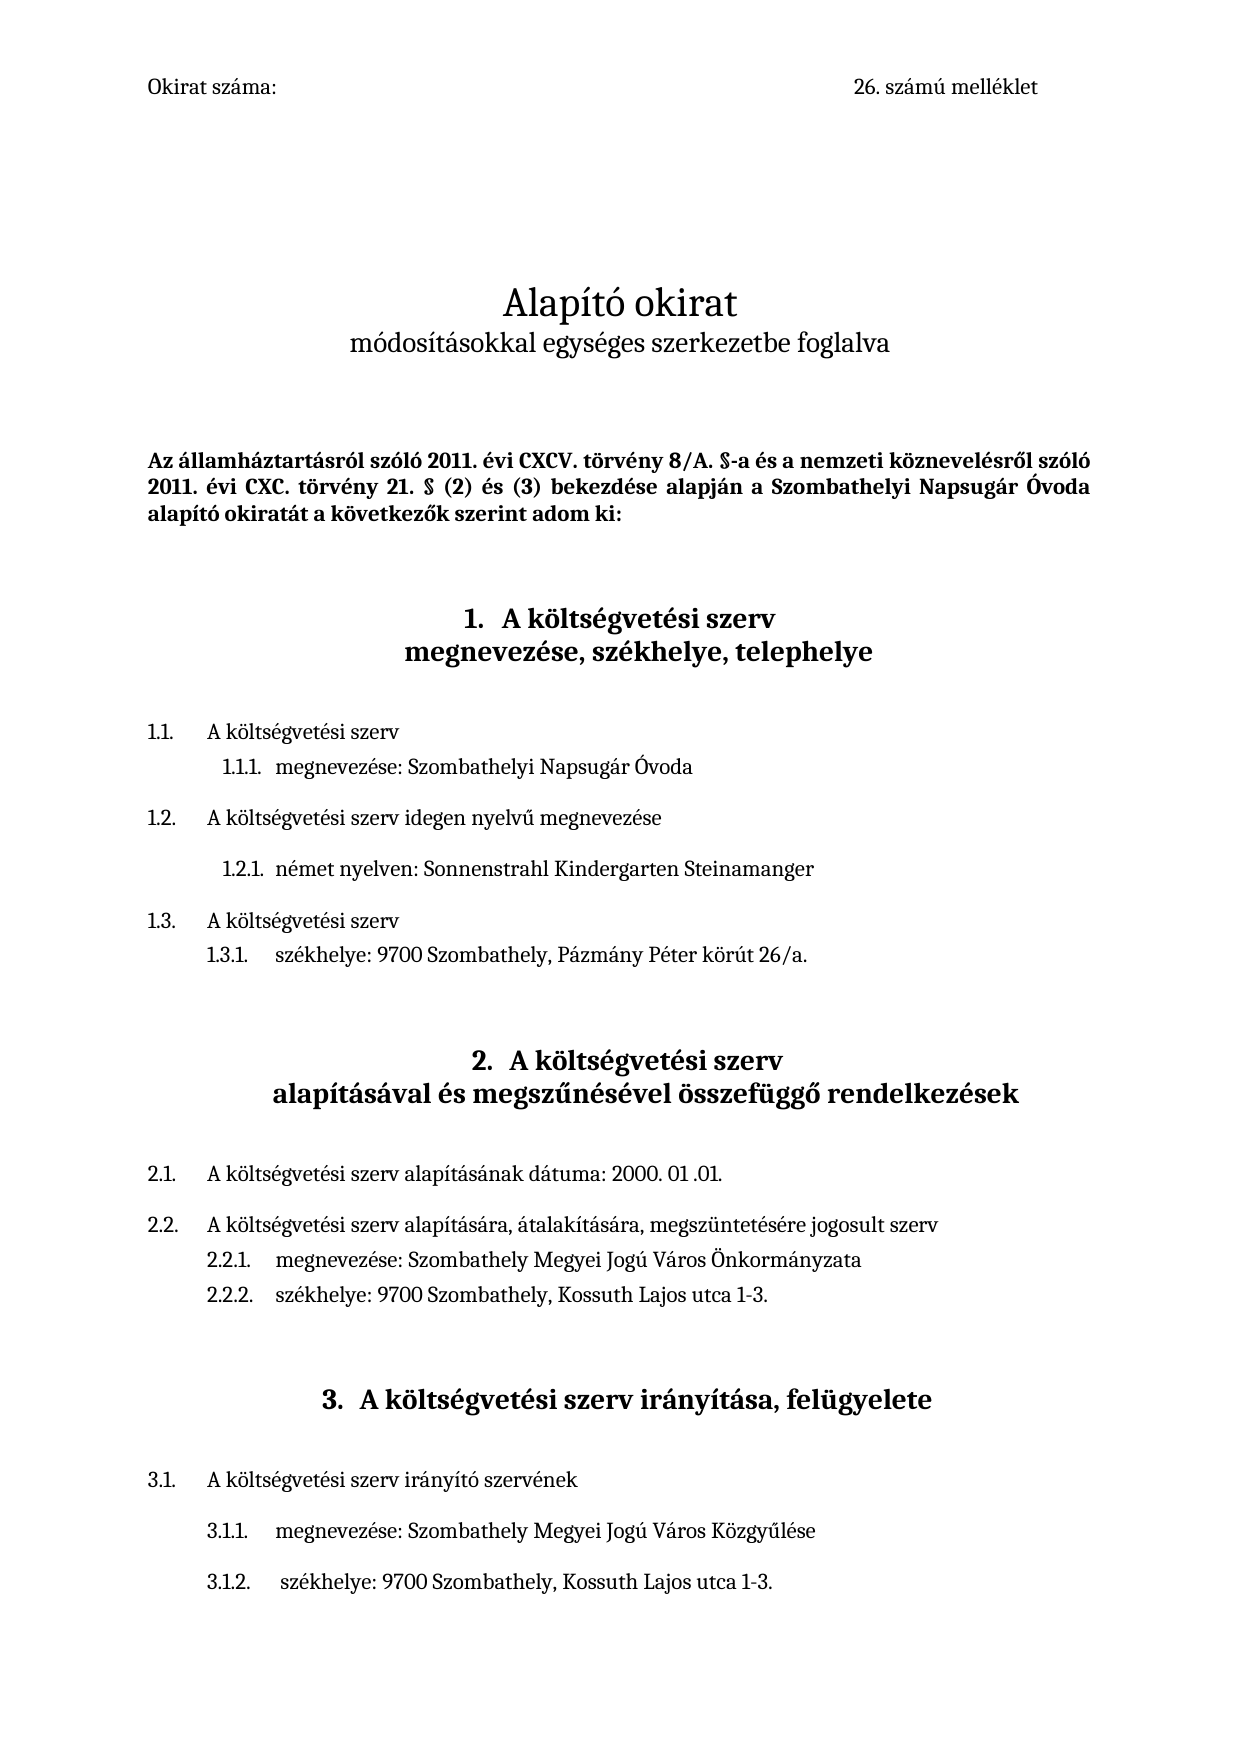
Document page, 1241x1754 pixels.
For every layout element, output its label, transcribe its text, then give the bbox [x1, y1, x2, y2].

list megnevezése: Szombathely Megyei Jogú Város Közgyűlése [207, 1518, 1107, 1544]
list A költségvetési szerv [148, 719, 1093, 745]
list A költségvetési szerv alapítására, átalakítására, megszüntetésére jogosult szerv [148, 1212, 1093, 1238]
list megnevezése: Szombathelyi Napsugár Óvoda [223, 753, 1093, 780]
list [207, 1569, 1107, 1595]
text Alapító okirat módosításokkal egységes szerkezetbe foglalva [148, 279, 1092, 360]
list A költségvetési szerv irányítása, felügyelete [148, 1383, 1107, 1416]
list székhelye: 9700 Szombathely, Kossuth Lajos utca 1-3. [207, 1281, 1092, 1308]
list székhelye: 9700 Szombathely, Pázmány Péter körút 26/a. [207, 942, 1093, 969]
list A költségvetési szerv [148, 908, 1093, 934]
text Az államháztartásról szóló 2011. évi CXCV. törvény 8/A. §-a és a nemzeti köznevelésről szóló 2011. évi CXC. törvény 21. § (2) és (3) bekezdése alapján a Szombathelyi Napsugár Óvoda alapító okiratát a következők szerint adom ki: [148, 448, 1092, 527]
list megnevezése: Szombathely Megyei Jogú Város Önkormányzata [207, 1247, 1092, 1273]
list A költségvetési szerv idegen nyelvű megnevezése [148, 805, 1093, 831]
list A költségvetési szerv alapításával és megszűnésével összefüggő rendelkezések [148, 1044, 1107, 1111]
list A költségvetési szerv alapításának dátuma: 2000. 01 .01. [148, 1161, 1093, 1187]
list A költségvetési szerv megnevezése, székhelye, telephelye [148, 602, 1093, 669]
list A költségvetési szerv irányító szervének [148, 1466, 1093, 1493]
list német nyelven: Sonnenstrahl Kindergarten Steinamanger [223, 856, 1093, 883]
